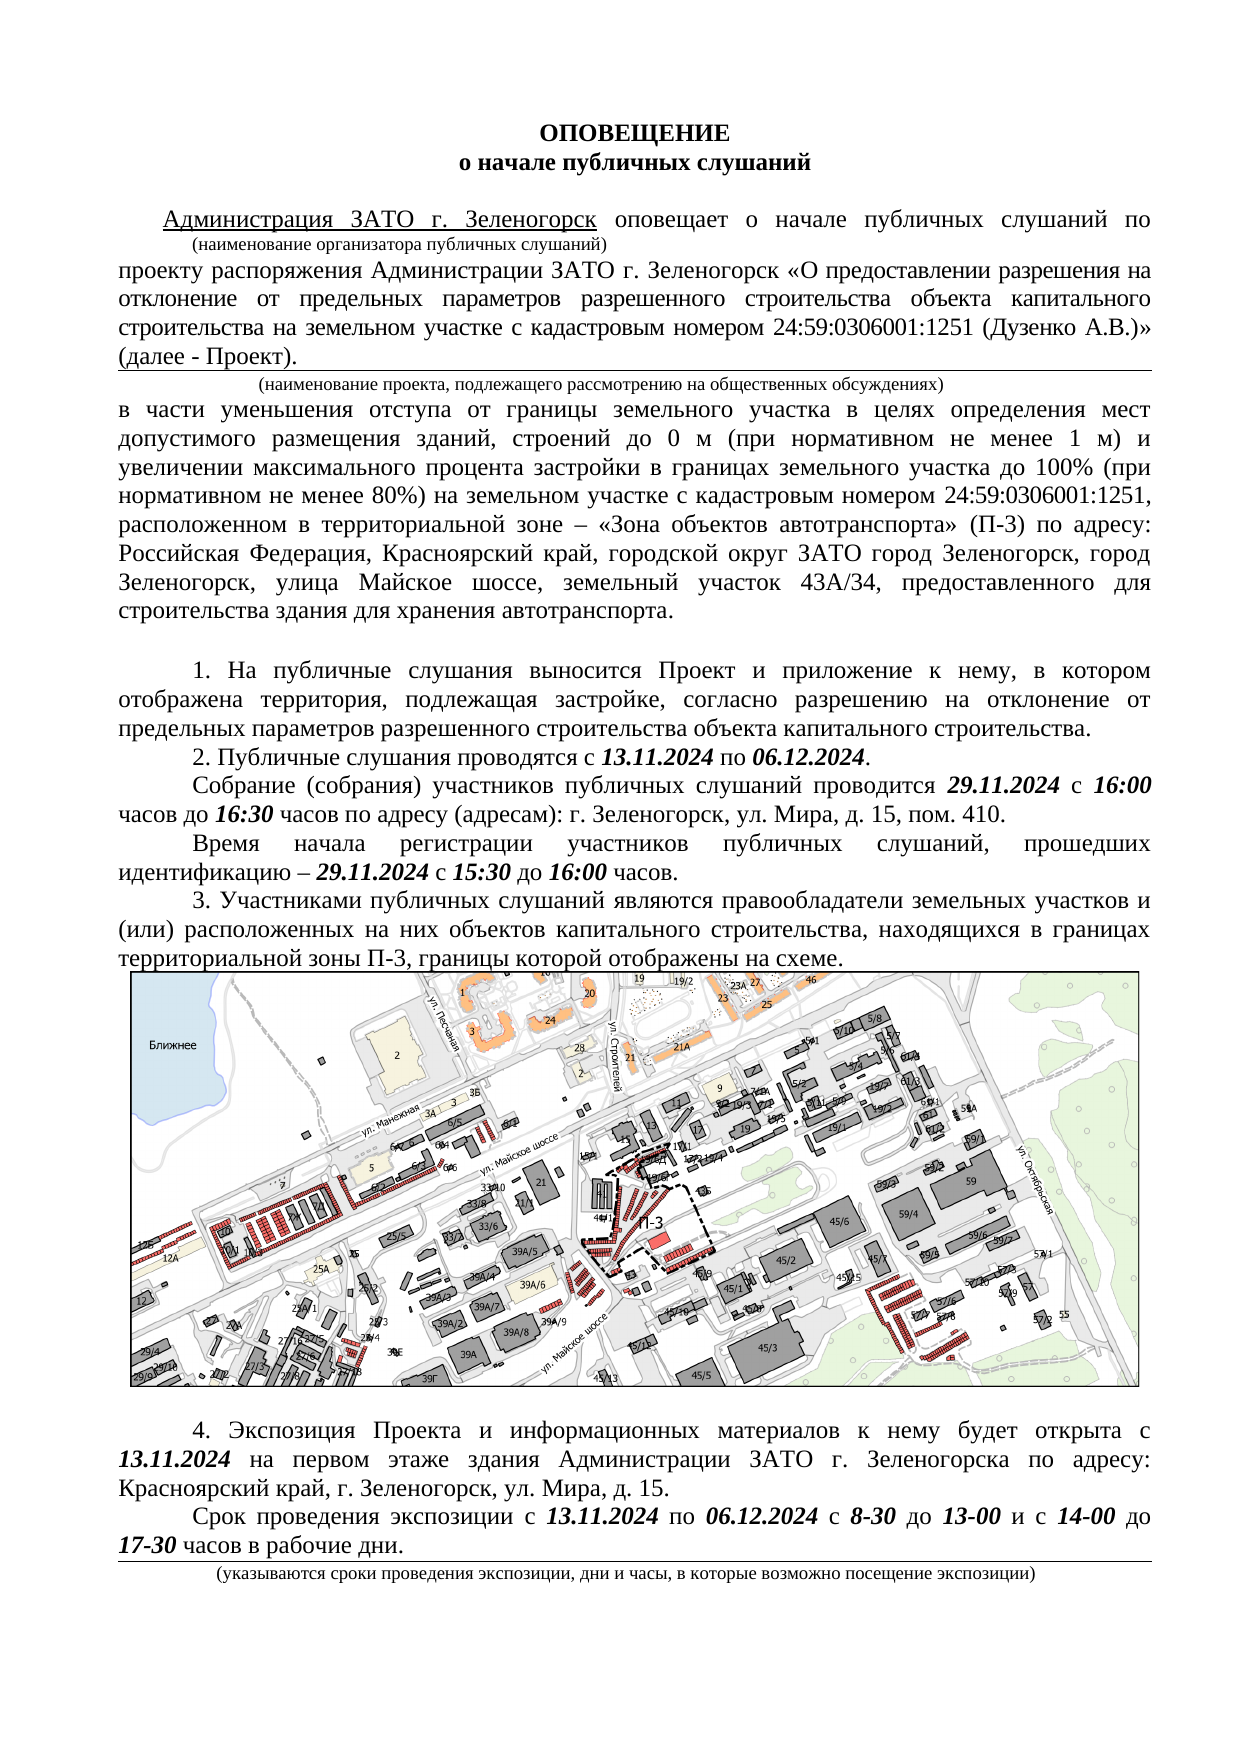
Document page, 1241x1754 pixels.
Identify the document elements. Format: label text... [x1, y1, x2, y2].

text (наименование проекта, подлежащего рассмотрению на общественных обсуждениях) [118, 371, 1152, 394]
text 4. Экспозиция Проекта и информационных материалов к нему будет открыта с 13.11.2024 на первом этаже здания Администрации ЗАТО г. Зеленогорска по адресу: Красноярский край, г. Зеленогорск, ул. Мира, д. 15. [118, 1415, 1152, 1501]
text о начале публичных слушаний [118, 147, 1152, 176]
text 3. Участниками публичных слушаний являются правообладатели земельных участков и (или) расположенных на них объектов капитального строительства, находящихся в границах территориальной зоны П-3, границы которой отображены на схеме. [118, 886, 1152, 972]
text ОПОВЕЩЕНИЕ [118, 118, 1152, 147]
text (указываются сроки проведения экспозиции, дни и часы, в которые возможно посещение экспозиции) [118, 1562, 1152, 1583]
text проекту распоряжения Администрации ЗАТО г. Зеленогорск «О предоставлении разрешения на отклонение от предельных параметров разрешенного строительства объекта капитального строительства на земельном участке с кадастровым номером 24:59:0306001:1251 (Дузенко А.В.)» (далее - Проект). [118, 255, 1152, 370]
list Время начала регистрации участников публичных слушаний, прошедших идентификацию – 29.11.2024 с 15:30 до 16:00 часов. [118, 828, 1152, 886]
text Администрация ЗАТО г. Зеленогорск оповещает о начале публичных слушаний по (наименование организатора публичных слушаний) [162, 204, 1152, 255]
text 2. Публичные слушания проводятся с 13.11.2024 по 06.12.2024. [118, 742, 1152, 771]
text Собрание (собрания) участников публичных слушаний проводится 29.11.2024 с 16:00 часов до 16:30 часов по адресу (адресам): г. Зеленогорск, ул. Мира, д. 15, пом. 410. [118, 771, 1152, 828]
text 1. На публичные слушания выносится Проект и приложение к нему, в котором отображена территория, подлежащая застройке, согласно разрешению на отклонение от предельных параметров разрешенного строительства объекта капитального строительства. [118, 656, 1152, 742]
text Срок проведения экспозиции с 13.11.2024 по 06.12.2024 с 8-30 до 13-00 и с 14-00 до 17-30 часов в рабочие дни. [118, 1501, 1152, 1561]
text в части уменьшения отступа от границы земельного участка в целях определения мест допустимого размещения зданий, строений до 0 м (при нормативном не менее 1 м) и увеличении максимального процента застройки в границах земельного участка до 100% (при нормативном не менее 80%) на земельном участке с кадастровым номером 24:59:0306001:1251, расположенном в территориальной зоне – «Зона объектов автотранспорта» (П-3) по адресу: Российская Федерация, Красноярский край, городской округ ЗАТО город Зеленогорск, город Зеленогорск, улица Майское шоссе, земельный участок 43А/34, предоставленного для строительства здания для хранения автотранспорта. [118, 394, 1152, 624]
picture [130, 971, 1140, 1387]
